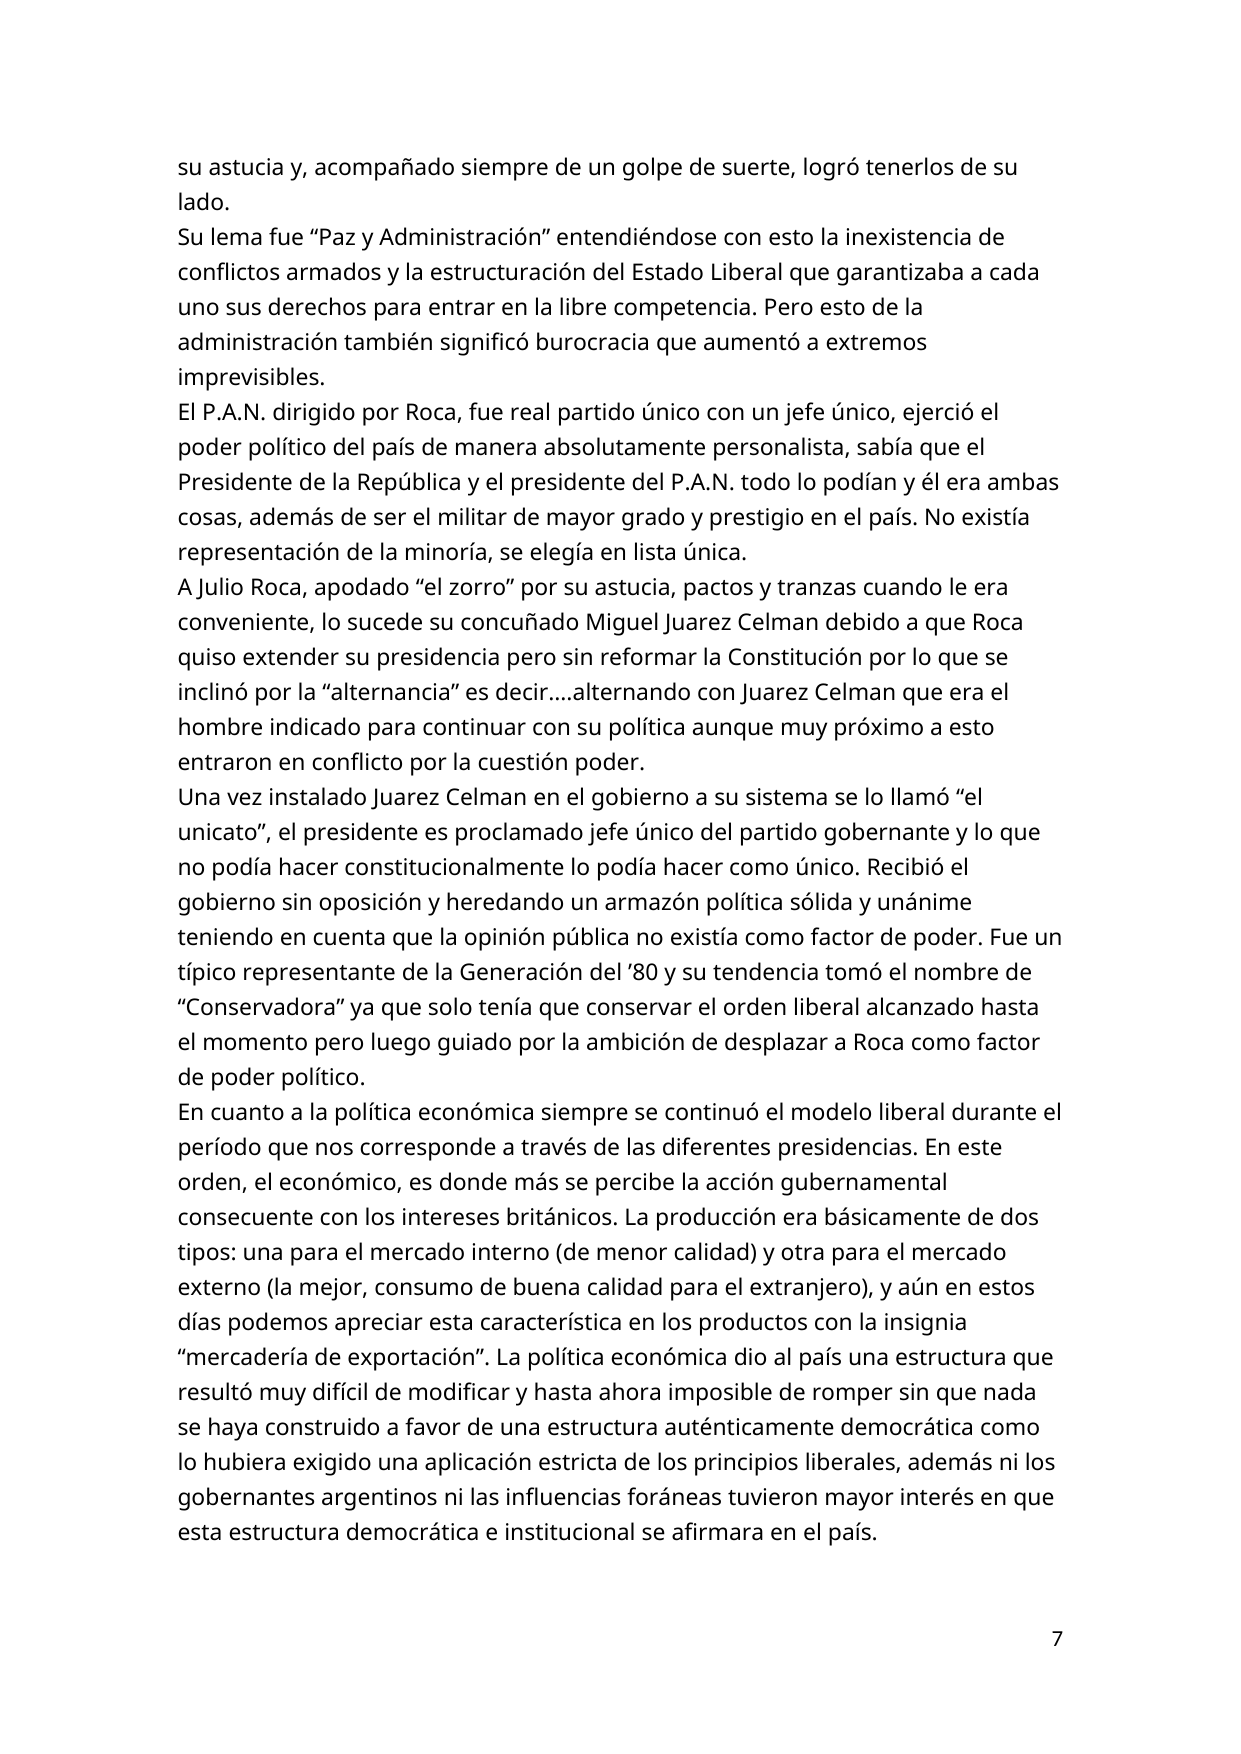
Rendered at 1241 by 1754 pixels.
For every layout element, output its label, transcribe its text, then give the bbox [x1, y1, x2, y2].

text Una vez instalado Juarez Celman en el gobierno a su sistema se lo llamó “el unicato”, el presidente es proclamado jefe único del partido gobernante y lo que no podía hacer constitucionalmente lo podía hacer como único. Recibió el gobierno sin oposición y heredando un armazón política sólida y unánime teniendo en cuenta que la opinión pública no existía como factor de poder. Fue un típico representante de la Generación del ’80 y su tendencia tomó el nombre de “Conservadora” ya que solo tenía que conservar el orden liberal alcanzado hasta el momento pero luego guiado por la ambición de desplazar a Roca como factor de poder político. [177, 778, 1063, 1093]
text A Julio Roca, apodado “el zorro” por su astucia, pactos y tranzas cuando le era conveniente, lo sucede su concuñado Miguel Juarez Celman debido a que Roca quiso extender su presidencia pero sin reformar la Constitución por lo que se inclinó por la “alternancia” es decir….alternando con Juarez Celman que era el hombre indicado para continuar con su política aunque muy próximo a esto entraron en conflicto por la cuestión poder. [177, 568, 1063, 778]
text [177, 148, 1063, 218]
text En cuanto a la política económica siempre se continuó el modelo liberal durante el período que nos corresponde a través de las diferentes presidencias. En este orden, el económico, es donde más se percibe la acción gubernamental consecuente con los intereses británicos. La producción era básicamente de dos tipos: una para el mercado interno (de menor calidad) y otra para el mercado externo (la mejor, consumo de buena calidad para el extranjero), y aún en estos días podemos apreciar esta característica en los productos con la insignia “mercadería de exportación”. La política económica dio al país una estructura que resultó muy difícil de modificar y hasta ahora imposible de romper sin que nada se haya construido a favor de una estructura auténticamente democrática como lo hubiera exigido una aplicación estricta de los principios liberales, además ni los gobernantes argentinos ni las influencias foráneas tuvieron mayor interés en que esta estructura democrática e institucional se afirmara en el país. [177, 1093, 1063, 1548]
text El P.A.N. dirigido por Roca, fue real partido único con un jefe único, ejerció el poder político del país de manera absolutamente personalista, sabía que el Presidente de la República y el presidente del P.A.N. todo lo podían y él era ambas cosas, además de ser el militar de mayor grado y prestigio en el país. No existía representación de la minoría, se elegía en lista única. [177, 393, 1063, 568]
text Su lema fue “Paz y Administración” entendiéndose con esto la inexistencia de conflictos armados y la estructuración del Estado Liberal que garantizaba a cada uno sus derechos para entrar en la libre competencia. Pero esto de la administración también significó burocracia que aumentó a extremos imprevisibles. [177, 218, 1063, 393]
